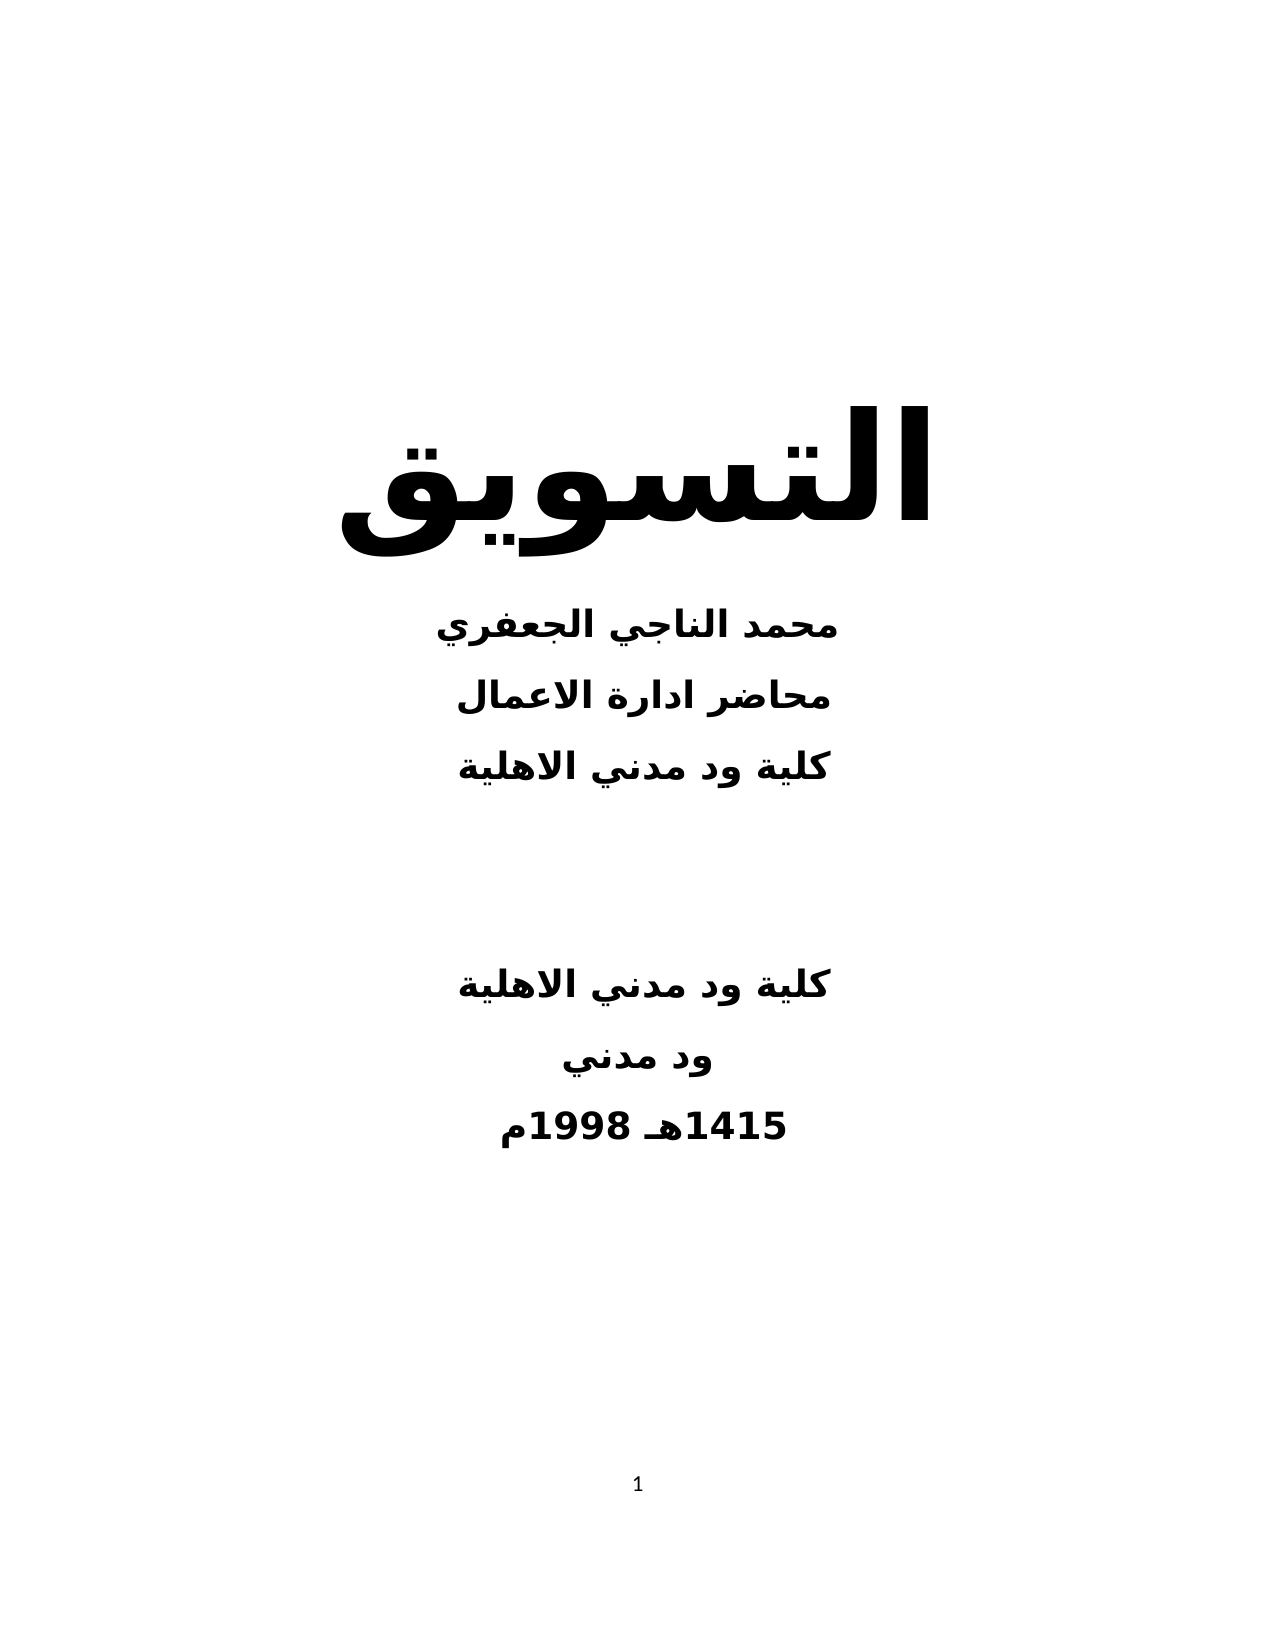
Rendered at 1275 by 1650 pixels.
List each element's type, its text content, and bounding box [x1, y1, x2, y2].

text التسويق [187, 381, 1087, 556]
text ود مدني [187, 1034, 1087, 1077]
text كلية ود مدني الاهلية [187, 963, 1087, 1006]
text كلية ود مدني الاهلية [187, 745, 1087, 788]
text محمد الناجي الجعفري [187, 603, 1087, 647]
text محاضر ادارة الاعمال [187, 674, 1087, 717]
text 1415هـ 1998م [187, 1105, 1087, 1148]
